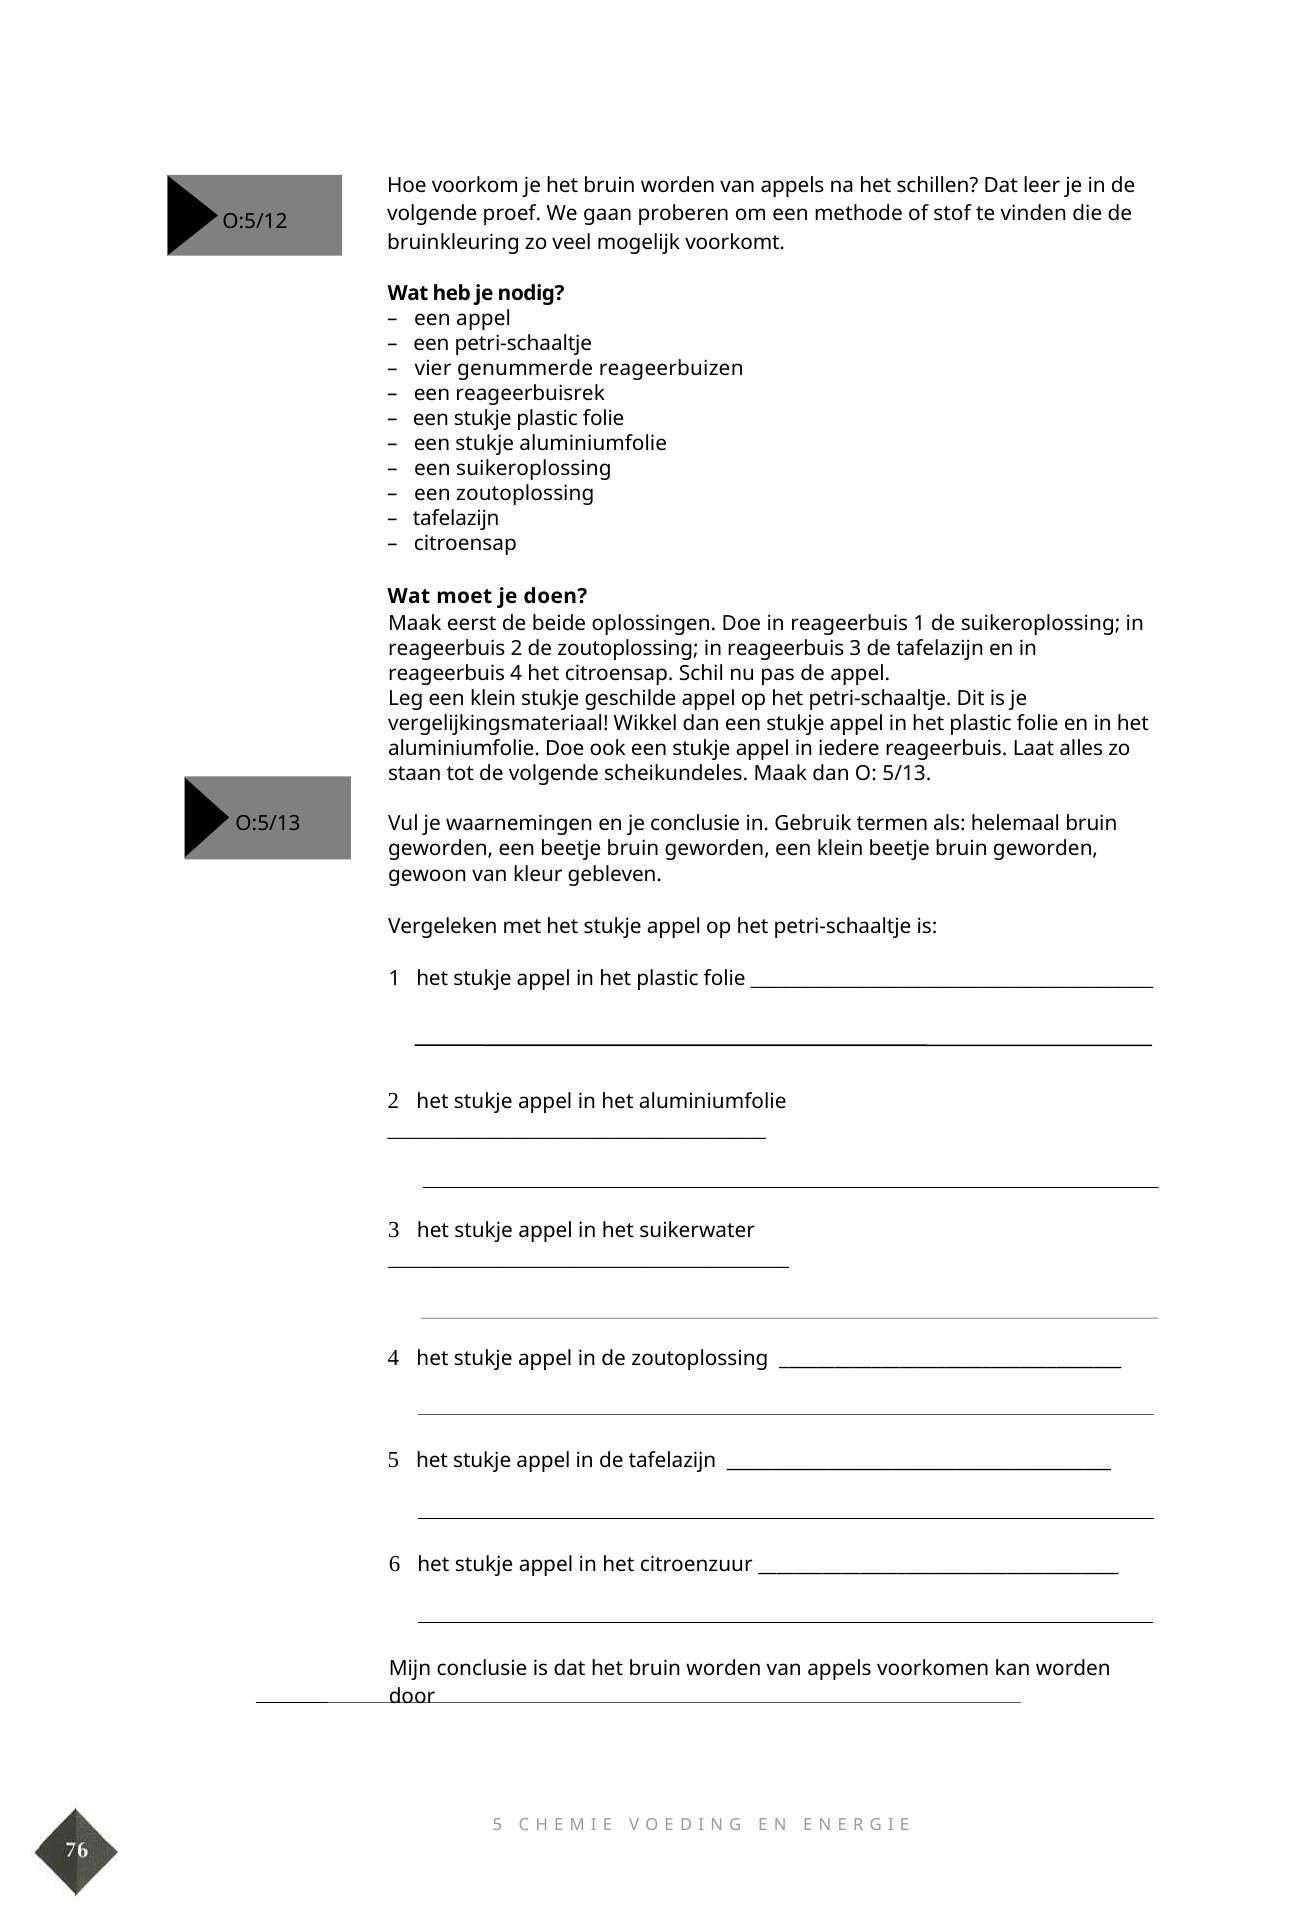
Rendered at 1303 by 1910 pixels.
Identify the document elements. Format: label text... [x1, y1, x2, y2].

text – citroensap [387, 530, 1153, 555]
text 5 het stukje appel in de tafelazijn __________________________________________ [387, 1445, 1153, 1474]
text Leg een klein stukje geschilde appel op het petri-schaaltje. Dit is je vergelijkingsmateriaal! Wikkel dan een stukje appel in het plastic folie en in het aluminiumfolie. Doe ook een stukje appel in iedere reageerbuis. Laat alles zo staan tot de volgende scheikundeles. Maak dan O: 5/13. [388, 685, 1153, 785]
text – tafelazijn [387, 505, 1153, 530]
text – een stukje plastic folie [387, 405, 1153, 430]
text – een petri-schaaltje [387, 330, 1153, 355]
text 4 het stukje appel in de zoutoplossing _____________________________________ [387, 1343, 1153, 1372]
text 3 het stukje appel in het suikerwater ___________________________________ [388, 1215, 1153, 1270]
text Vul je waarnemingen en je conclusie in. Gebruik termen als: helemaal bruin geworden, een beetje bruin geworden, een klein beetje bruin geworden, gewoon van kleur gebleven. [388, 810, 1153, 886]
text – een zoutoplossing [387, 480, 1153, 505]
picture [15, 1797, 150, 1910]
text Vergeleken met het stukje appel op het petri-schaaltje is: [388, 911, 1153, 939]
text – vier genummerde reageerbuizen [387, 355, 1153, 380]
text – een appel [387, 305, 1153, 330]
text Wat heb je nodig? [387, 280, 1153, 305]
text 2 het stukje appel in het aluminiumfolie _________________________________ [387, 1086, 1153, 1141]
text 6 het stukje appel in het citroenzuur _______________________________________ [388, 1549, 1153, 1578]
text – een stukje aluminiumfolie [387, 430, 1153, 455]
text – een reageerbuisrek [387, 380, 1153, 405]
text 1 het stukje appel in het plastic folie [388, 963, 1153, 991]
text – een suikeroplossing [387, 455, 1153, 480]
text Mijn conclusie is dat het bruin worden van appels voorkomen kan worden door [388, 1653, 1153, 1710]
text Wat moet je doen? [387, 581, 1153, 610]
text Maak eerst de beide oplossingen. Doe in reageerbuis 1 de suikeroplossing; in reageerbuis 2 de zoutoplossing; in reageerbuis 3 de tafelazijn en in reageerbuis 4 het citroensap. Schil nu pas de appel. [388, 610, 1153, 685]
